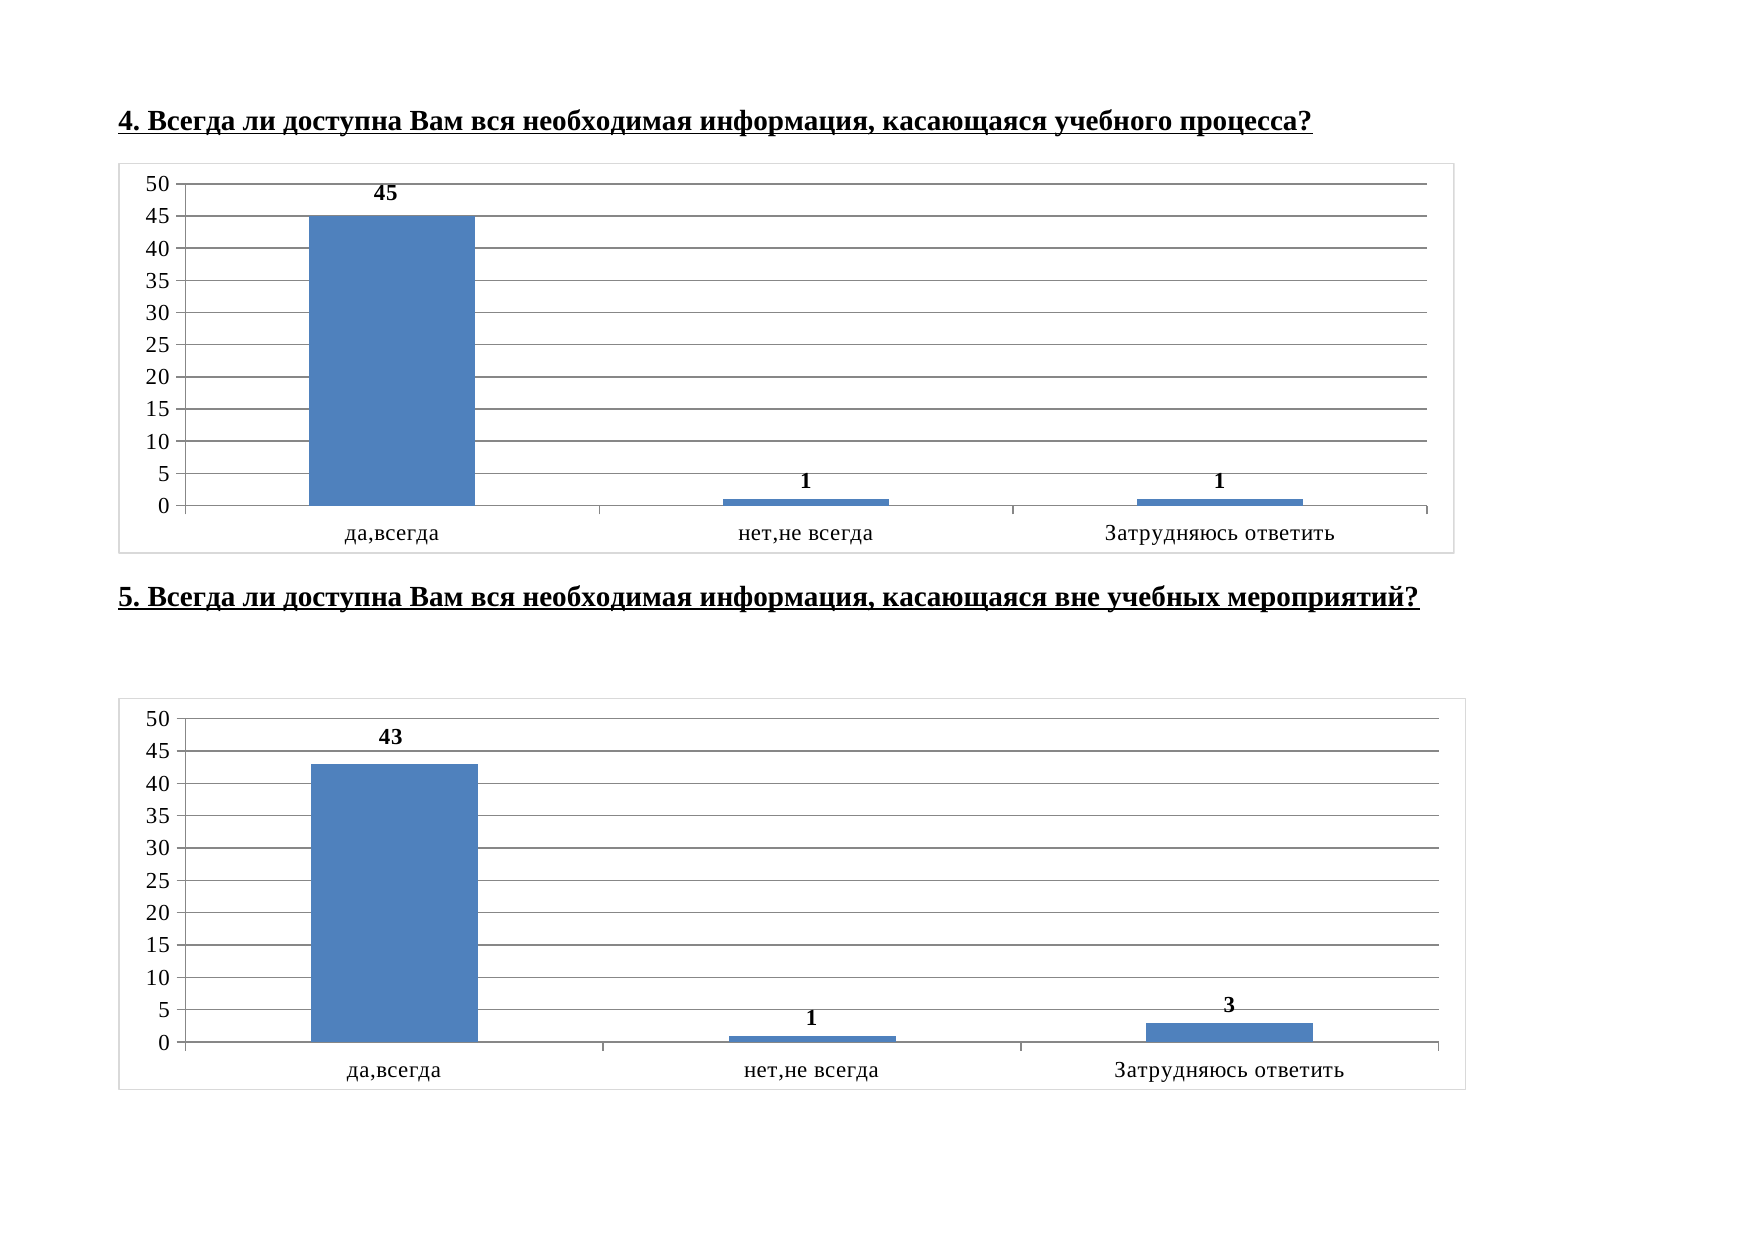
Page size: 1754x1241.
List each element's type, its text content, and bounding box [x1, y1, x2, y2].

text 5. Всегда ли доступна Вам вся необходимая информация, касающаяся вне учебных мероприятий? [118, 579, 1636, 612]
text 4. Всегда ли доступна Вам вся необходимая информация, касающаяся учебного процесса? [118, 103, 1636, 137]
